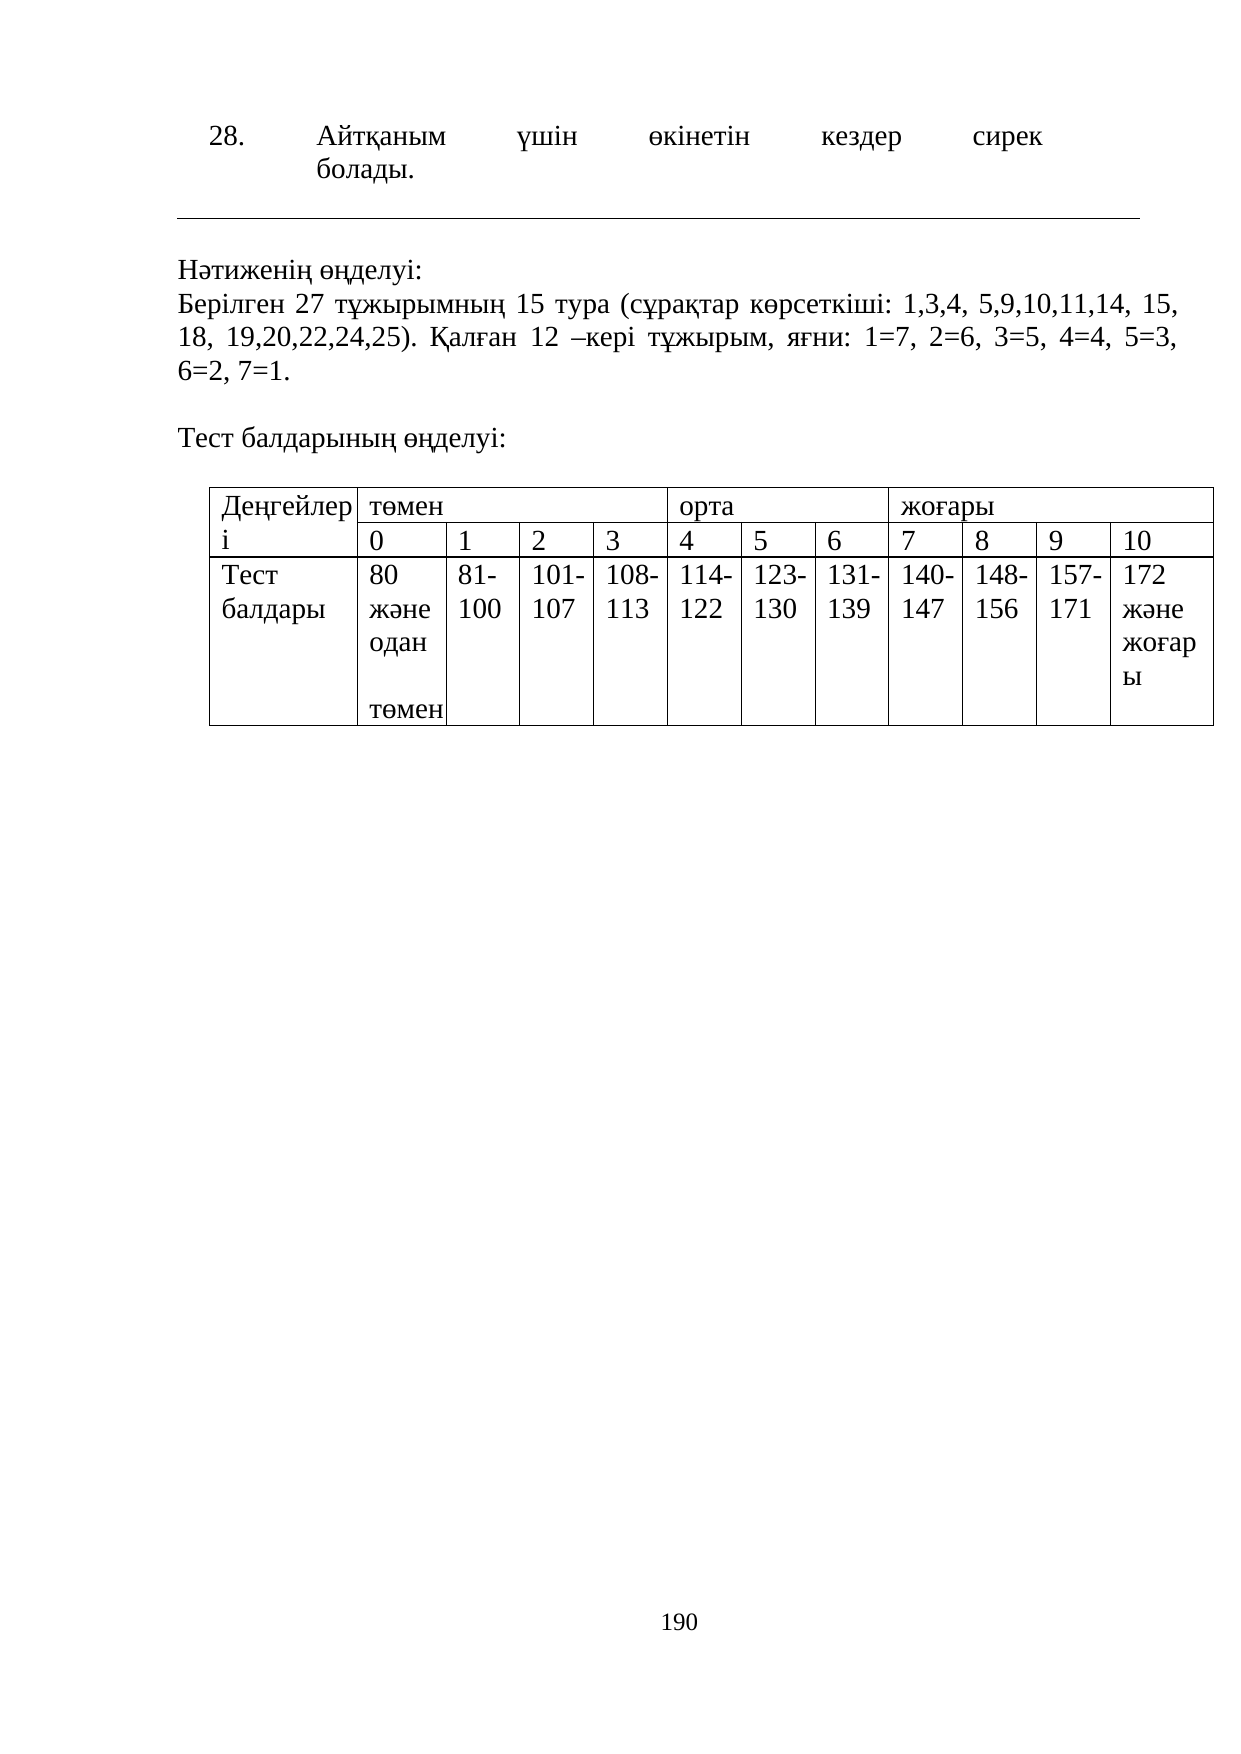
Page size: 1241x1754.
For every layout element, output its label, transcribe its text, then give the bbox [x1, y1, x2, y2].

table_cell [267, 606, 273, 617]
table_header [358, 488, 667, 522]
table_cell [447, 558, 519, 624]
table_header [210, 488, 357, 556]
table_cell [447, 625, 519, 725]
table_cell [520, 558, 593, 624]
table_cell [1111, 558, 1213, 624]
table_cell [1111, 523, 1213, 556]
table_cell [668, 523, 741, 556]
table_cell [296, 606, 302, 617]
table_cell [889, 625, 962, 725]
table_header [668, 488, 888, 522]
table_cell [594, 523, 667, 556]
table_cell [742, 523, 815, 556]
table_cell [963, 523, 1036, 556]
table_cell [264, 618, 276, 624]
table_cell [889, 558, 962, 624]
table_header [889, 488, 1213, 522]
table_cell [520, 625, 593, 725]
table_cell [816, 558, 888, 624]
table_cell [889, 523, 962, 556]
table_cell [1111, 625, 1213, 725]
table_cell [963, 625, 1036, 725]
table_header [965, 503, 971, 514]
text Тест балдарының өңделуі: [177, 420, 1181, 454]
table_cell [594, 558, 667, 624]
text Берілген 27 тұжырымның 15 тура (сұрақтар көрсеткіші: 1,3,4, 5,9,10,11,14, 15, [177, 286, 1181, 319]
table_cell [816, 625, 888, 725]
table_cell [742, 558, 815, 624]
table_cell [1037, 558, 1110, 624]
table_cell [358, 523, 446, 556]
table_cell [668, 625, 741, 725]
text 6=2, 7=1. [177, 353, 1181, 387]
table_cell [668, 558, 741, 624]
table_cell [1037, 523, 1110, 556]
list Айтқаным үшін өкінетін кездер сирек болады. [208, 118, 1181, 185]
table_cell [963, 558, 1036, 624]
text Нәтиженің өңделуі: [177, 252, 1181, 286]
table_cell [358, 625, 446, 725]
text 18, 19,20,22,24,25). Қалған 12 –кері тұжырым, яғни: 1=7, 2=6, 3=5, 4=4, 5=3, [177, 319, 1181, 353]
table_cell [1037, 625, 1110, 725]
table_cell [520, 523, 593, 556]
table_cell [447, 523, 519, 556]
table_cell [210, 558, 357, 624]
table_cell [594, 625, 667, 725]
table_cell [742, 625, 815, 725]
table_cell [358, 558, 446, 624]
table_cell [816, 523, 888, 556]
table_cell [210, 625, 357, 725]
